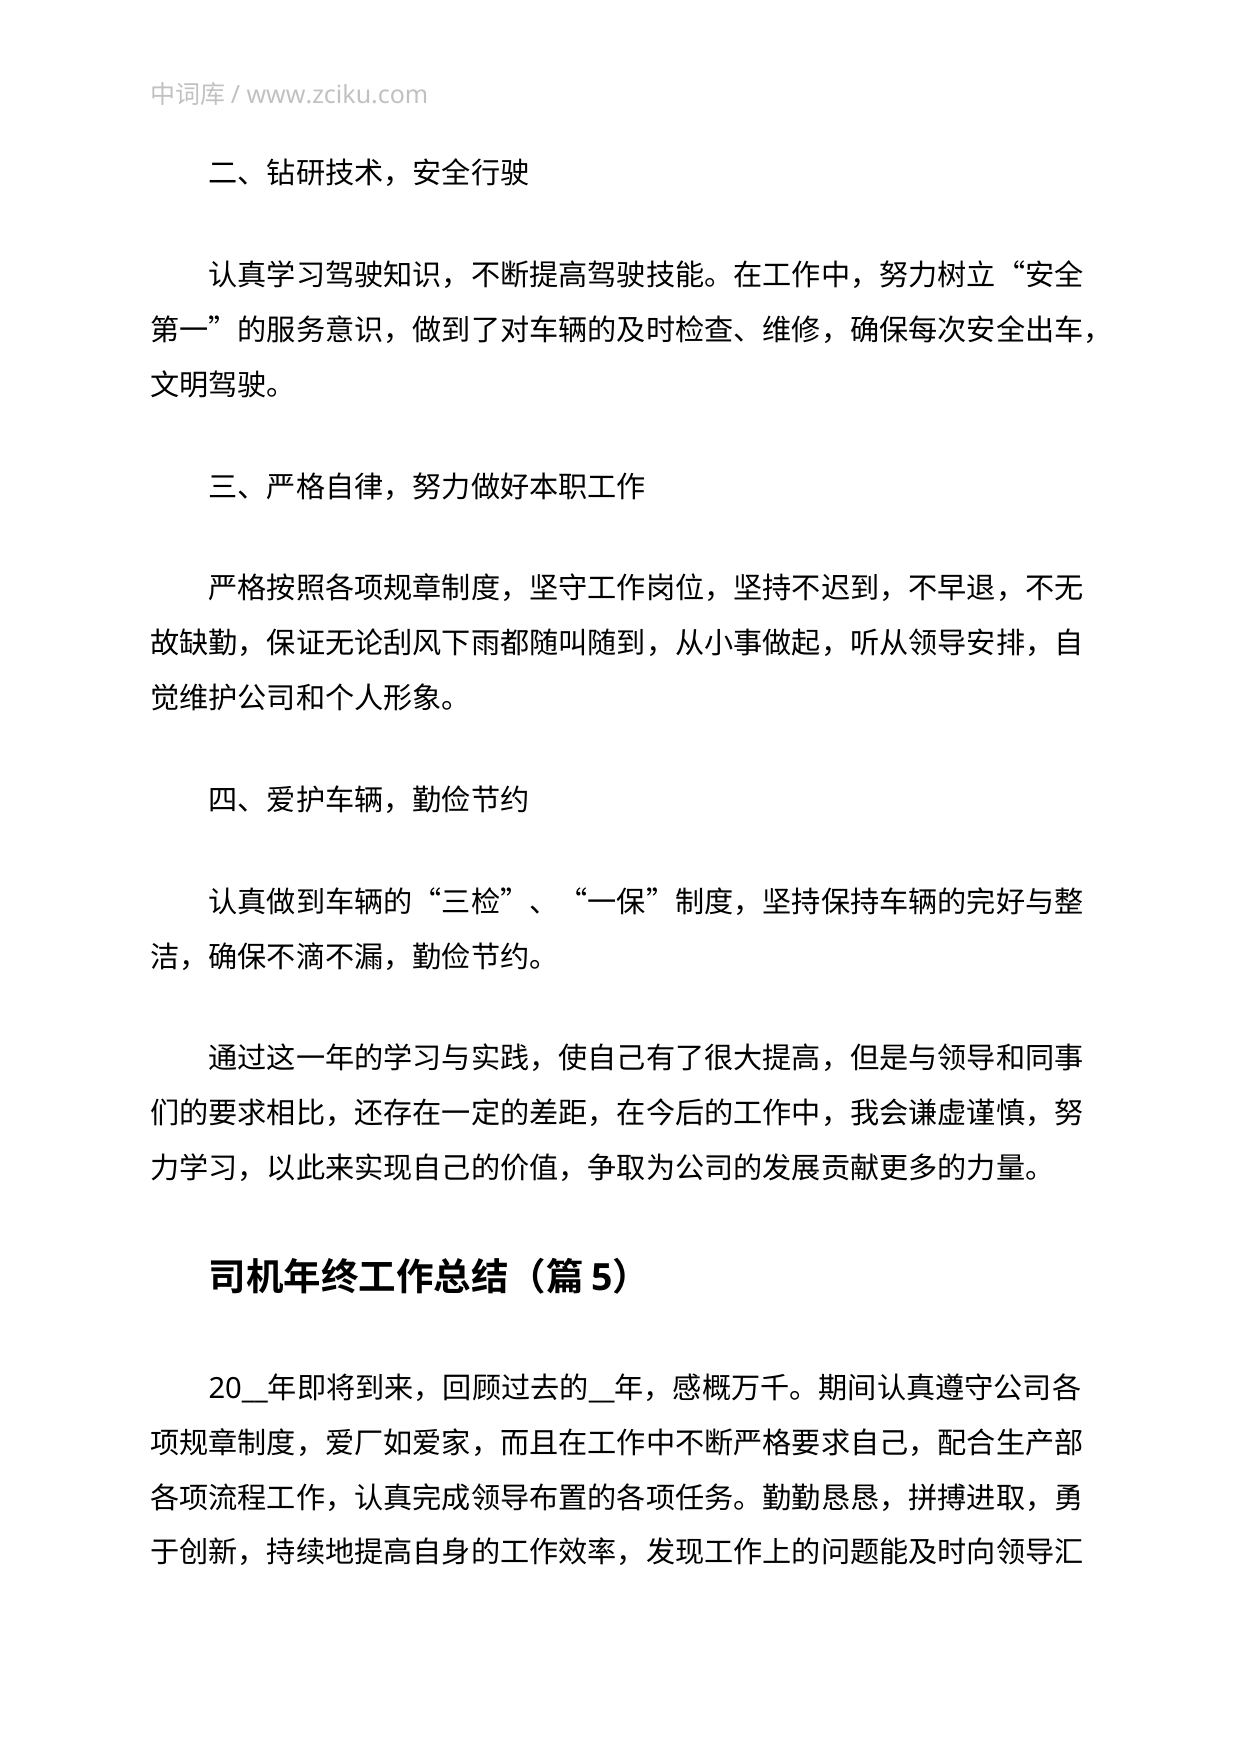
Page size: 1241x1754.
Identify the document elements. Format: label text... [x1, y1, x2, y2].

text 认真做到车辆的“三检”、“一保”制度，坚持保持车辆的完好与整洁，确保不滴不漏，勤俭节约。 [150, 878, 1090, 976]
text 严格按照各项规章制度，坚守工作岗位，坚持不迟到，不早退，不无故缺勤，保证无论刮风下雨都随叫随到，从小事做起，听从领导安排，自觉维护公司和个人形象。 [150, 565, 1090, 717]
text 司机年终工作总结（篇5） [150, 1247, 1090, 1301]
text 三、严格自律，努力做好本职工作 [150, 463, 1090, 506]
text 认真学习驾驶知识，不断提高驾驶技能。在工作中，努力树立“安全第一”的服务意识，做到了对车辆的及时检查、维修，确保每次安全出车，文明驾驶。 [150, 252, 1090, 404]
text 二、钻研技术，安全行驶 [150, 150, 1090, 192]
text 四、爱护车辆，勤俭节约 [150, 777, 1090, 819]
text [150, 1364, 1090, 1571]
text 通过这一年的学习与实践，使自己有了很大提高，但是与领导和同事们的要求相比，还存在一定的差距，在今后的工作中，我会谦虚谨慎，努力学习，以此来实现自己的价值，争取为公司的发展贡献更多的力量。 [150, 1035, 1090, 1187]
